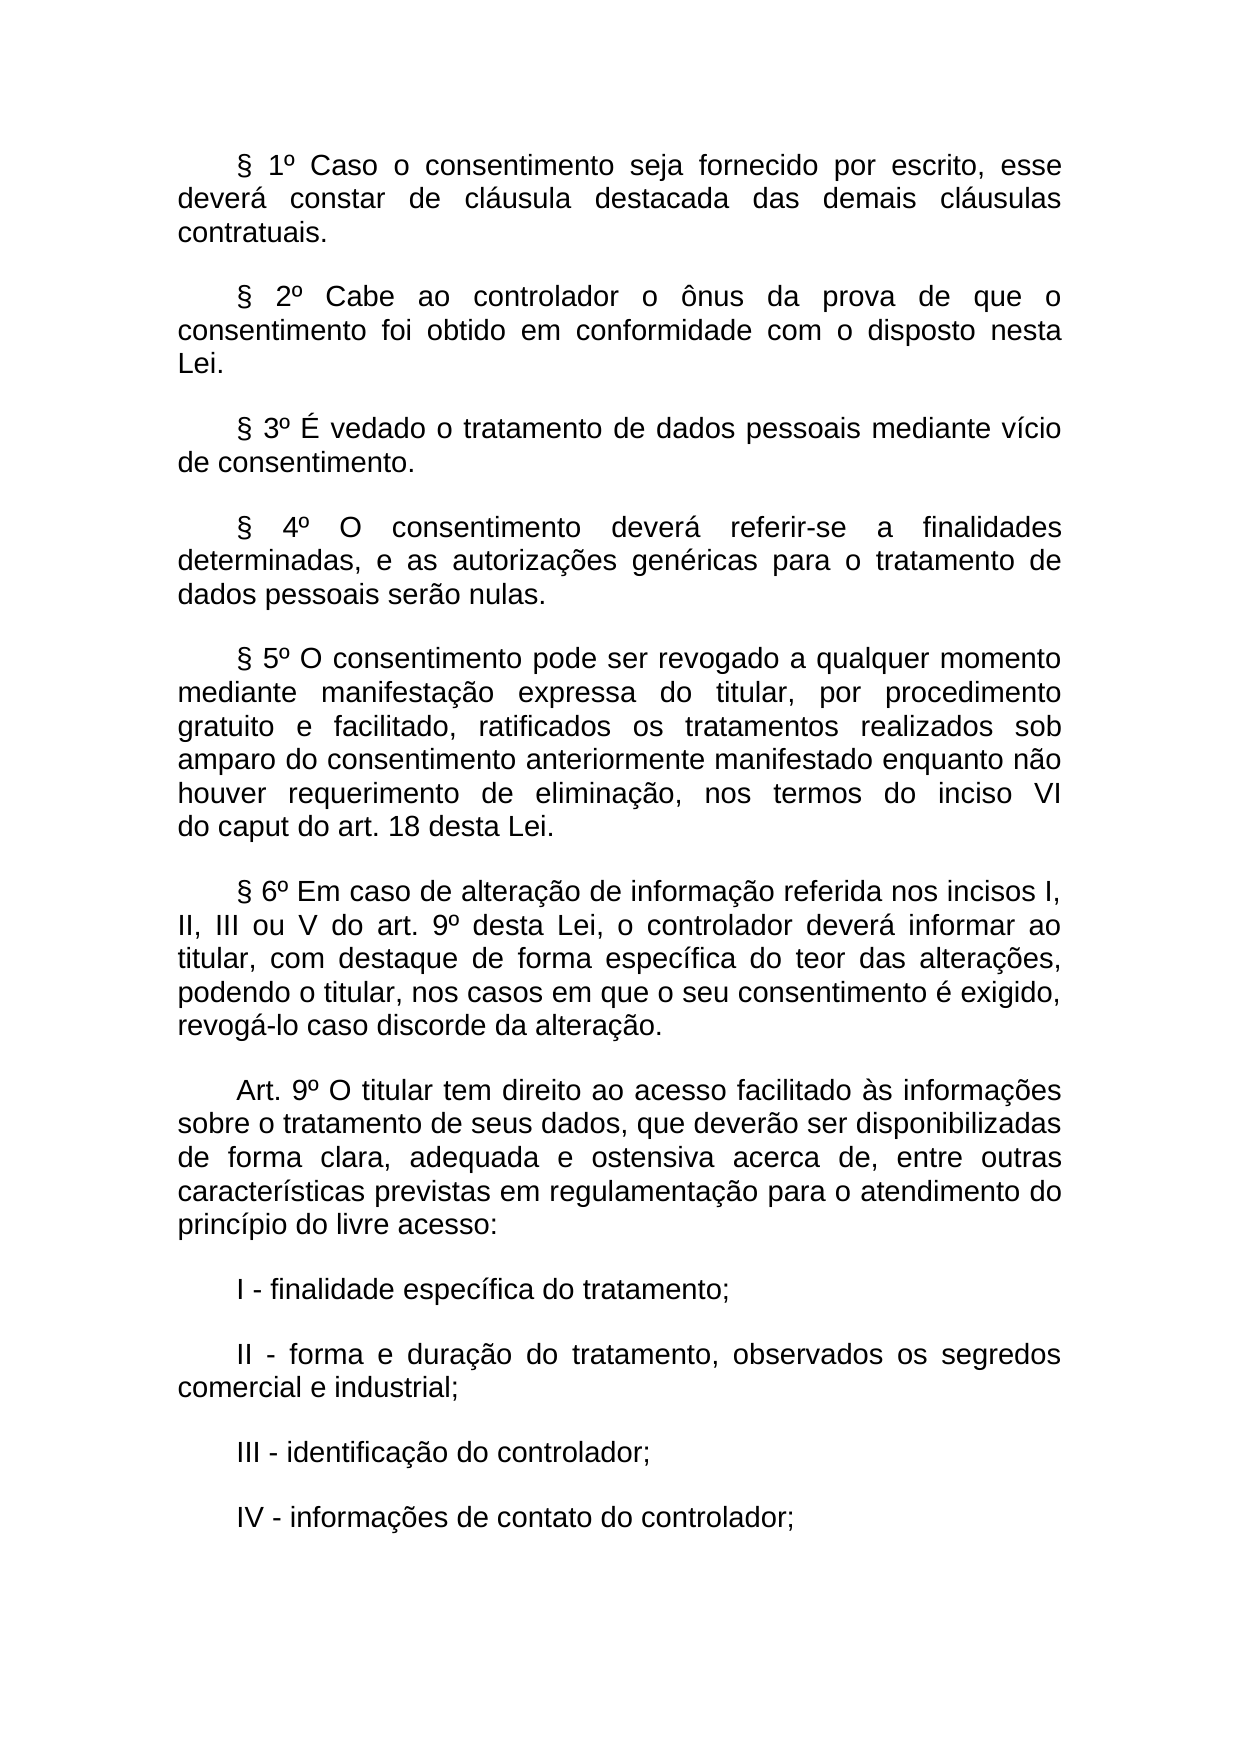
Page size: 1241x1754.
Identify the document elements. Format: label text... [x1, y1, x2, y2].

text I - finalidade específica do tratamento; [177, 1272, 1063, 1306]
text Art. 9º O titular tem direito ao acesso facilitado às informações sobre o tratamento de seus dados, que deverão ser disponibilizadas de forma clara, adequada e ostensiva acerca de, entre outras características previstas em regulamentação para o atendimento do princípio do livre acesso: [177, 1073, 1063, 1241]
text IV - informações de contato do controlador; [177, 1500, 1063, 1533]
text § 4º O consentimento deverá referir-se a finalidades determinadas, e as autorizações genéricas para o tratamento de dados pessoais serão nulas. [177, 510, 1063, 610]
text § 2º Cabe ao controlador o ônus da prova de que o consentimento foi obtido em conformidade com o disposto nesta Lei. [177, 279, 1063, 380]
text § 1º Caso o consentimento seja fornecido por escrito, esse deverá constar de cláusula destacada das demais cláusulas contratuais. [177, 148, 1063, 248]
text II - forma e duração do tratamento, observados os segredos comercial e industrial; [177, 1337, 1063, 1404]
text III - identificação do controlador; [177, 1435, 1063, 1469]
text § 6º Em caso de alteração de informação referida nos incisos I, II, III ou V do art. 9º desta Lei, o controlador deverá informar ao titular, com destaque de forma específica do teor das alterações, podendo o titular, nos casos em que o seu consentimento é exigido, revogá-lo caso discorde da alteração. [177, 874, 1063, 1042]
text § 3º É vedado o tratamento de dados pessoais mediante vício de consentimento. [177, 411, 1063, 478]
text § 5º O consentimento pode ser revogado a qualquer momento mediante manifestação expressa do titular, por procedimento gratuito e facilitado, ratificados os tratamentos realizados sob amparo do consentimento anteriormente manifestado enquanto não houver requerimento de eliminação, nos termos do inciso VI do caput do art. 18 desta Lei. [177, 642, 1063, 843]
